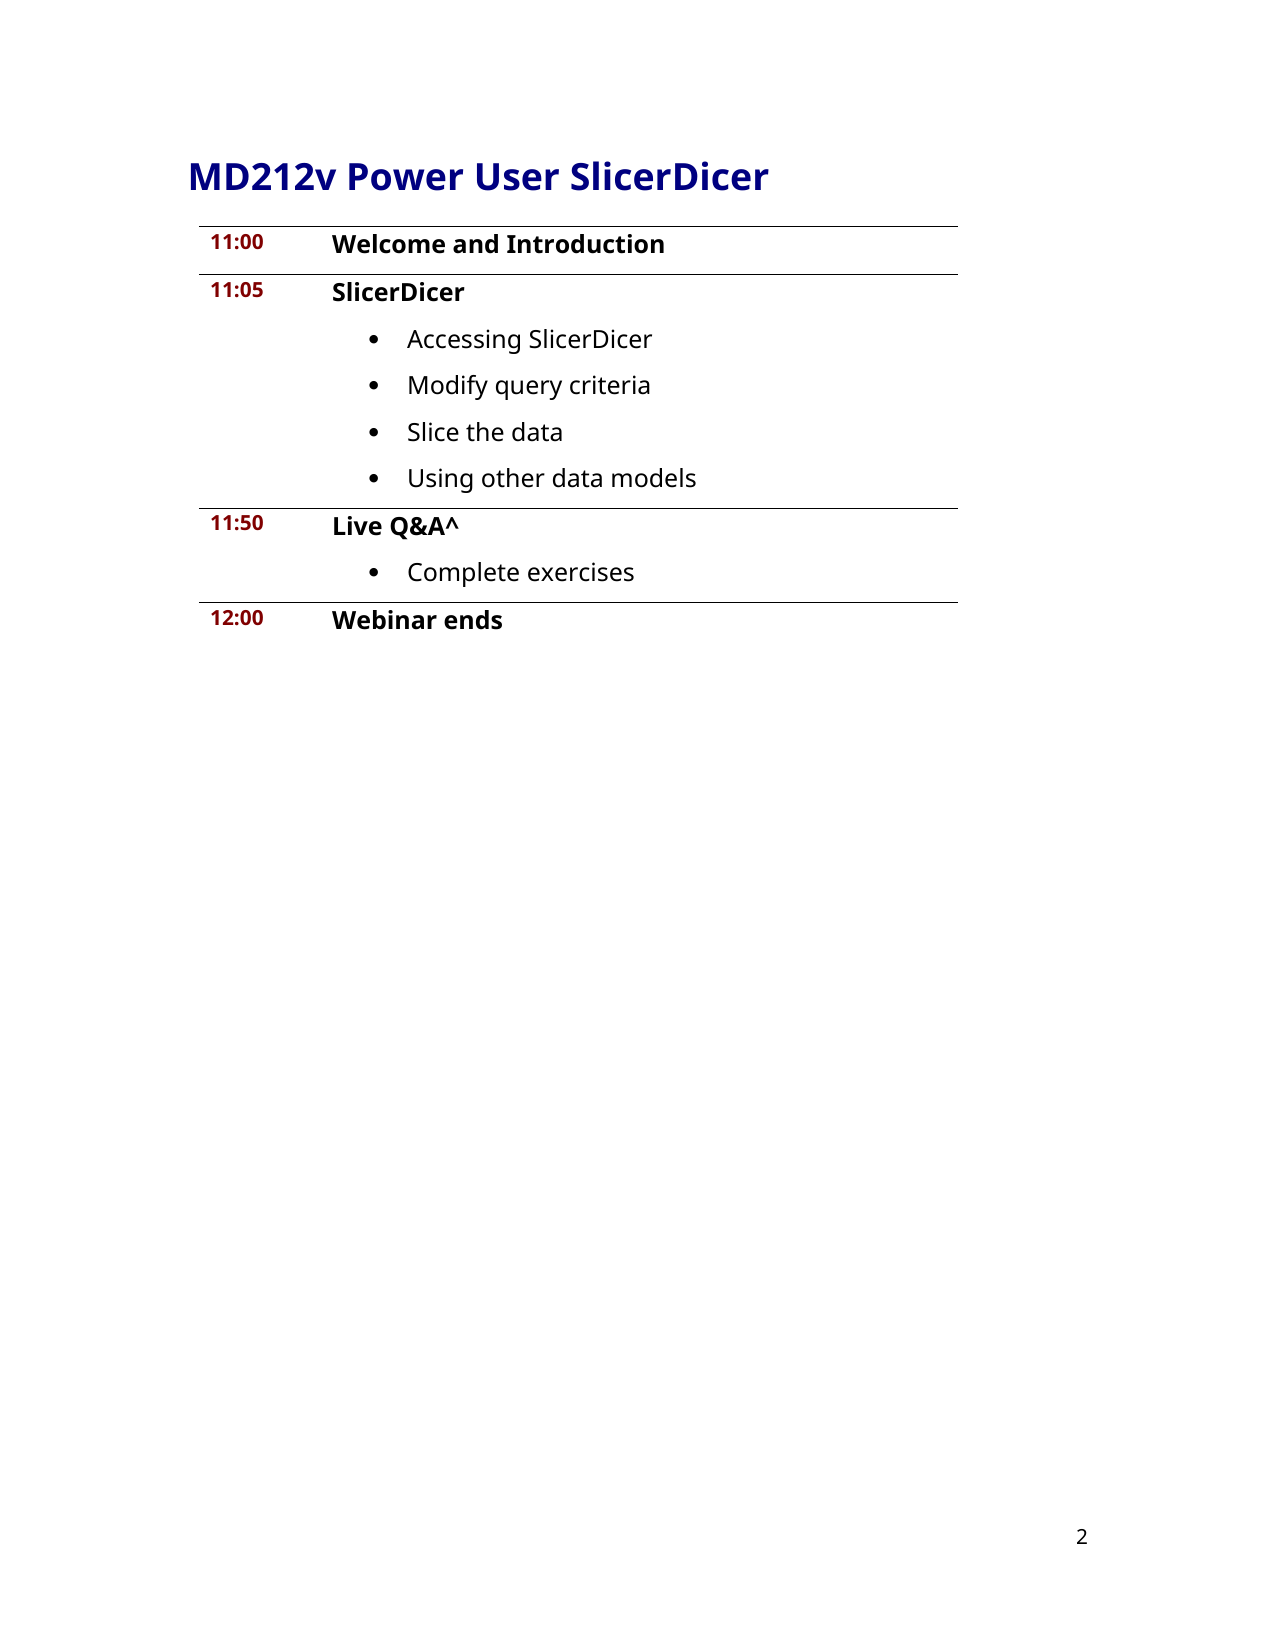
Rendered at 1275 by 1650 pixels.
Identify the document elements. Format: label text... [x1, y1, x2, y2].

table_header Welcome and Introduction [321, 227, 958, 274]
table_cell 12:00 [199, 603, 321, 649]
table_cell SlicerDicer Accessing SlicerDicer Modify query criteria Slice the data Using other data models [321, 275, 958, 507]
table_cell Live Q&A^ Complete exercises [321, 509, 958, 602]
table_header 11:00 [199, 227, 321, 274]
table_cell Webinar ends [321, 603, 958, 649]
table_cell 11:50 [199, 509, 321, 602]
subtitle MD212v Power User SlicerDicer [187, 150, 1087, 201]
table_cell 11:05 [199, 275, 321, 507]
